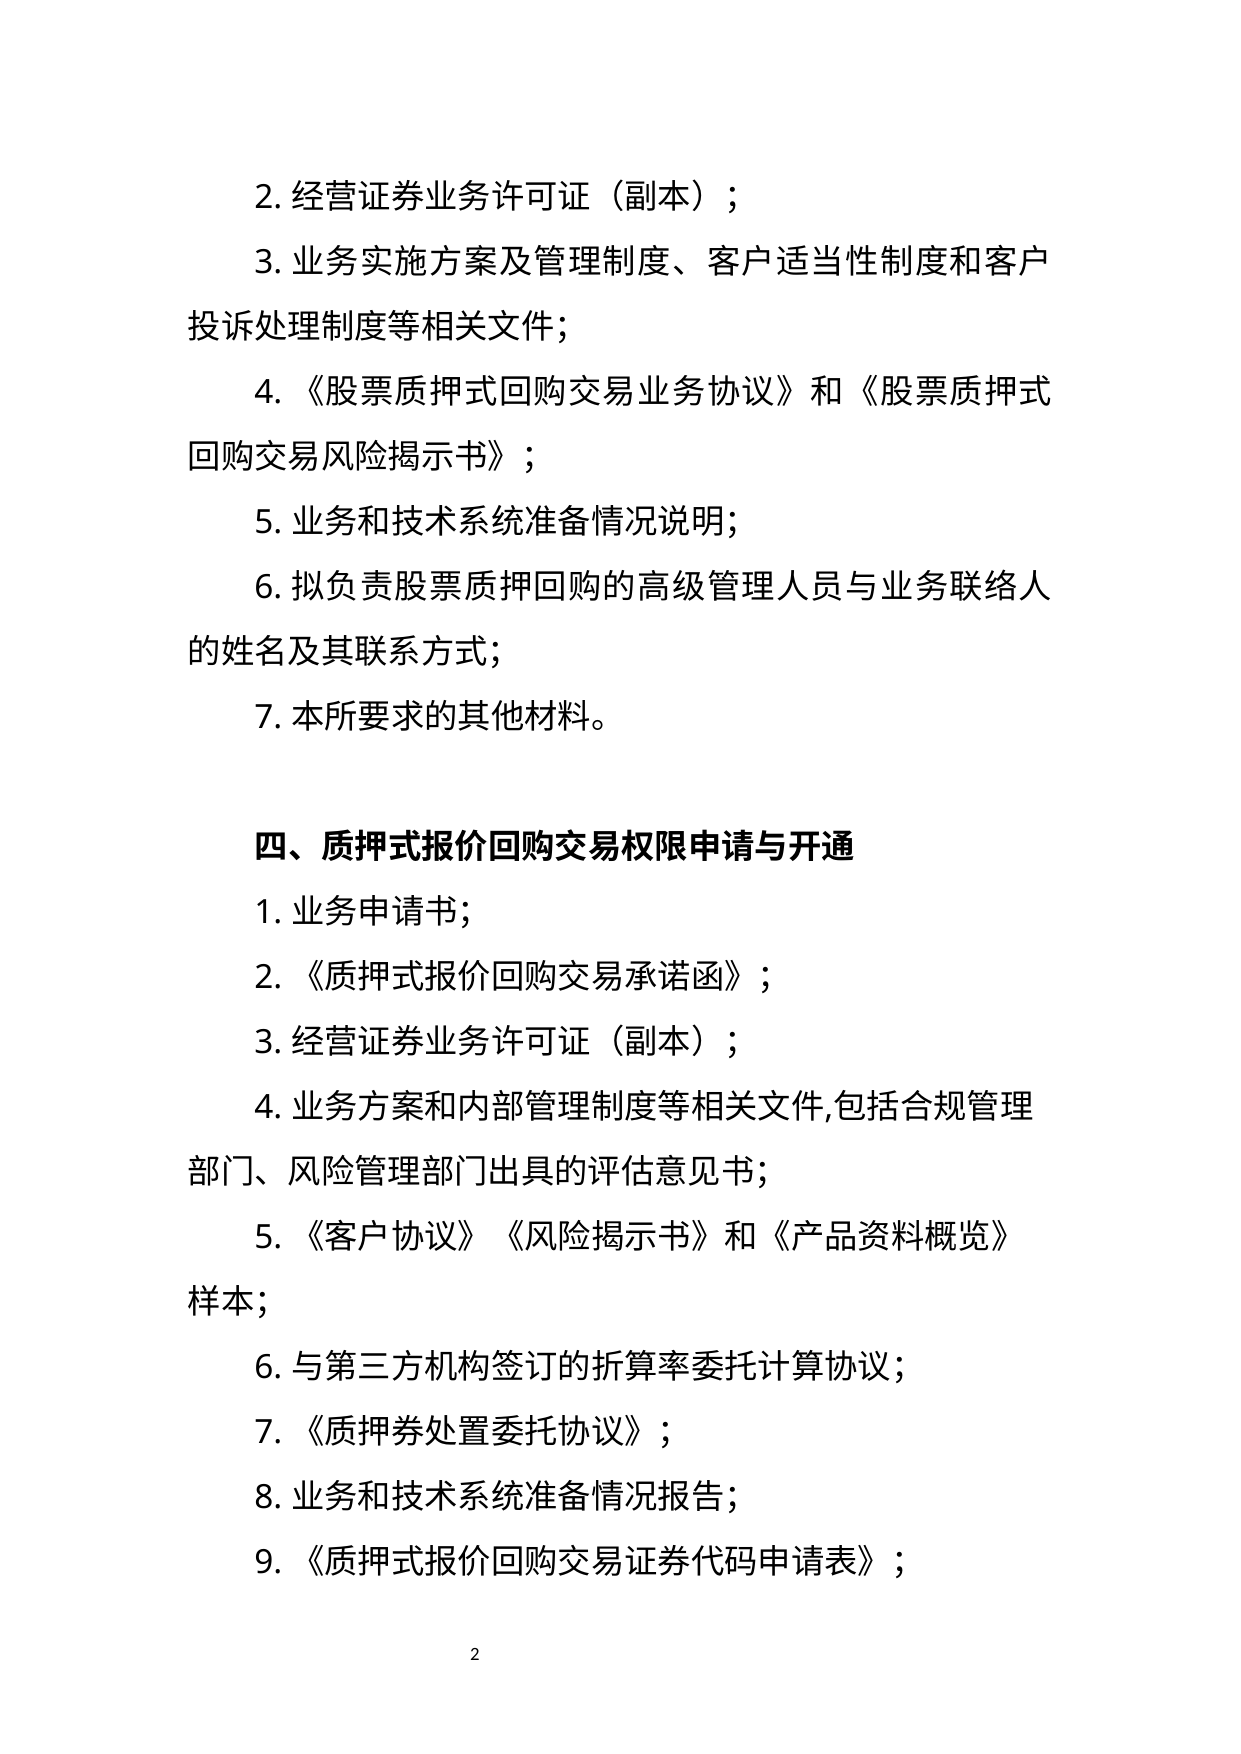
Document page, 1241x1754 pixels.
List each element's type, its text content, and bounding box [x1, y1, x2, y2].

list 与第三方机构签订的折算率委托计算协议； [187, 1332, 1053, 1397]
list 《质押券处置委托协议》； [187, 1397, 1053, 1462]
list 本所要求的其他材料。 [187, 682, 1053, 747]
list 质押式报价回购交易权限申请与开通 [187, 812, 1053, 877]
list 《质押式报价回购交易承诺函》； [187, 942, 1053, 1007]
list 经营证券业务许可证（副本）； [187, 1007, 1053, 1072]
list 业务和技术系统准备情况说明； [187, 487, 1053, 552]
list 经营证券业务许可证（副本）； [187, 162, 1053, 227]
list 《质押式报价回购交易证券代码申请表》； [187, 1527, 1053, 1592]
list 业务申请书； [187, 877, 1053, 942]
list 《股票质押式回购交易业务协议》和《股票质押式回购交易风险揭示书》； [187, 357, 1053, 487]
list 业务实施方案及管理制度、客户适当性制度和客户投诉处理制度等相关文件； [187, 227, 1053, 357]
list 拟负责股票质押回购的高级管理人员与业务联络人的姓名及其联系方式； [187, 552, 1053, 682]
list 业务方案和内部管理制度等相关文件,包括合规管理部门、风险管理部门出具的评估意见书； [187, 1072, 1053, 1202]
list 业务和技术系统准备情况报告； [187, 1462, 1053, 1527]
list 《客户协议》《风险揭示书》和《产品资料概览》样本； [187, 1202, 1053, 1332]
